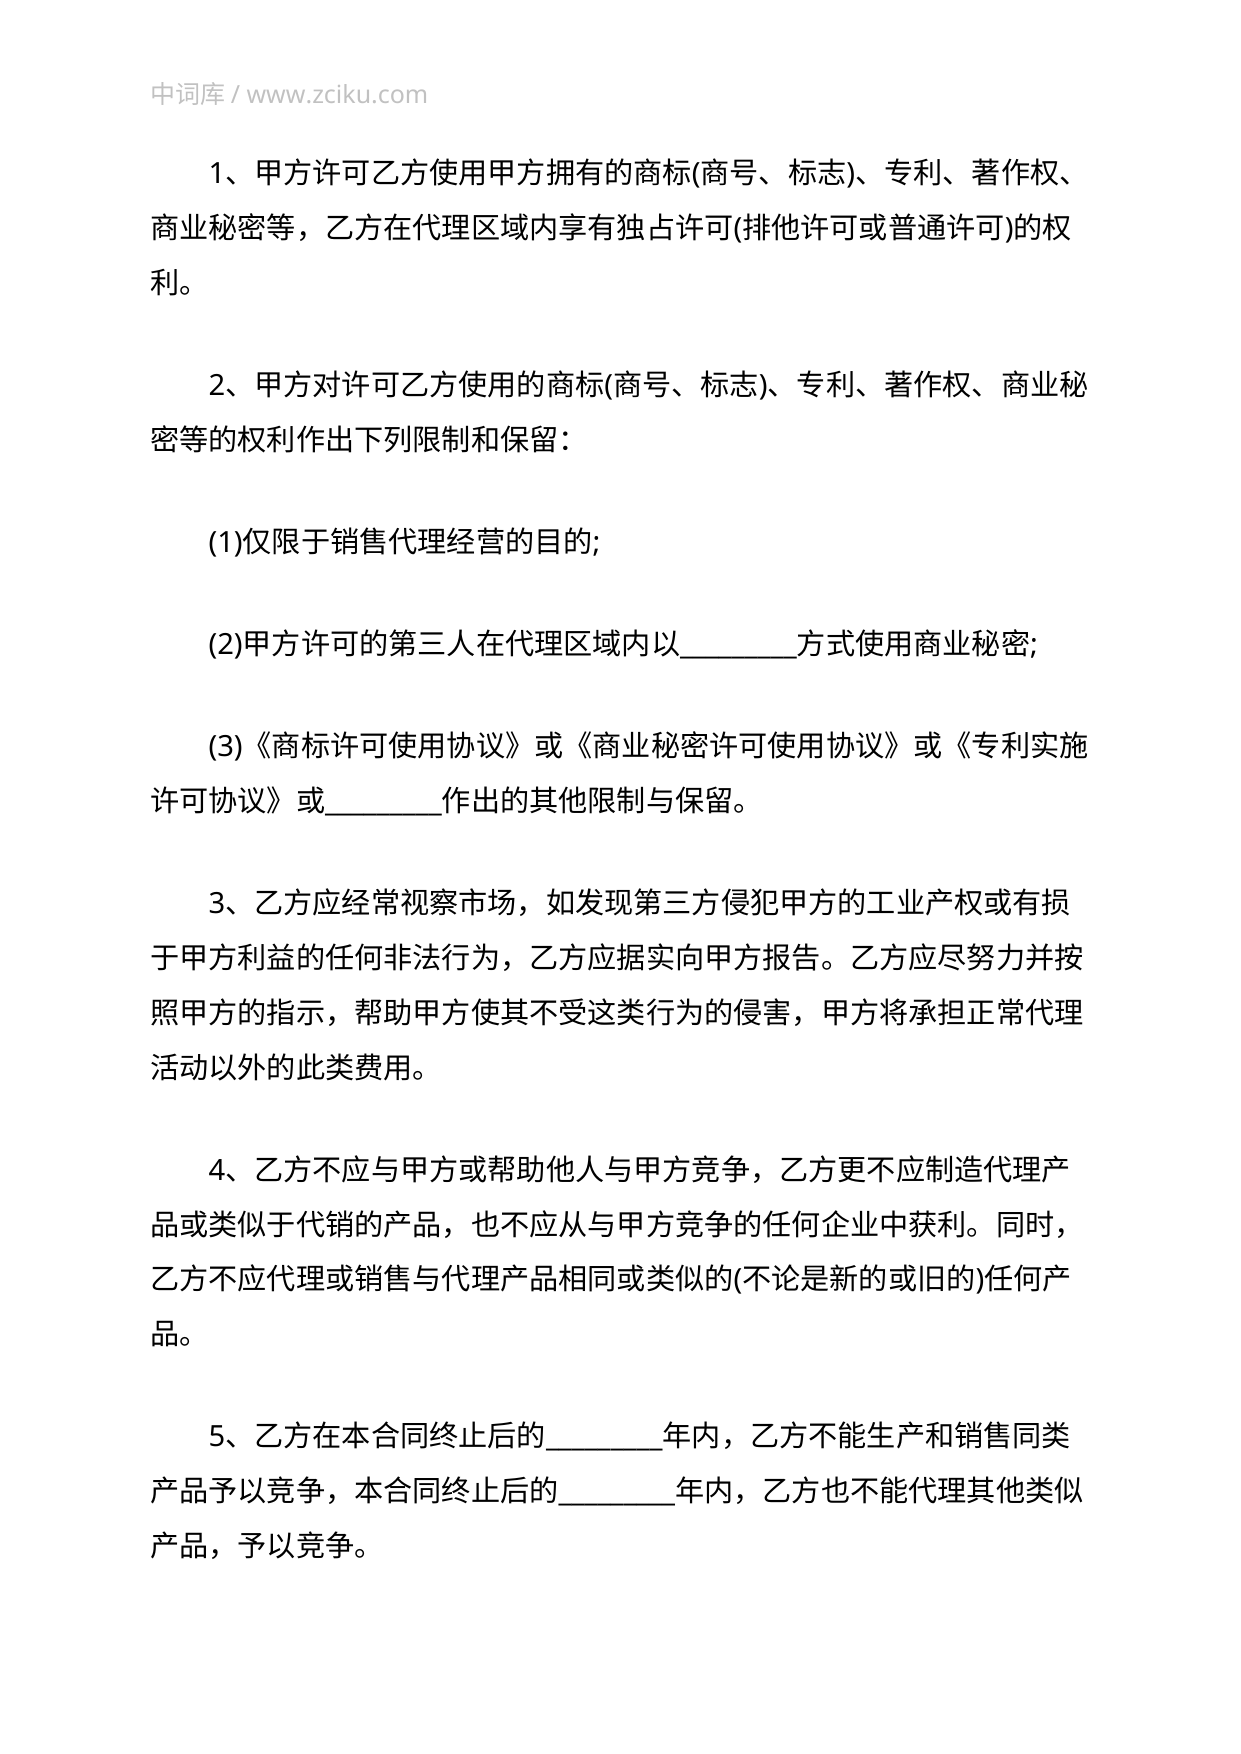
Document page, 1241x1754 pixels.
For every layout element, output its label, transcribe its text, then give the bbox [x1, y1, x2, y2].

text 1、甲方许可乙方使用甲方拥有的商标(商号、标志)、专利、著作权、商业秘密等，乙方在代理区域内享有独占许可(排他许可或普通许可)的权利。 [150, 150, 1090, 302]
text 2、甲方对许可乙方使用的商标(商号、标志)、专利、著作权、商业秘密等的权利作出下列限制和保留： [150, 362, 1090, 459]
text (3)《商标许可使用协议》或《商业秘密许可使用协议》或《专利实施许可协议》或_________作出的其他限制与保留。 [150, 722, 1090, 820]
text (1)仅限于销售代理经营的目的; [150, 518, 1090, 561]
text (2)甲方许可的第三人在代理区域内以_________方式使用商业秘密; [150, 621, 1090, 663]
text 5、乙方在本合同终止后的_________年内，乙方不能生产和销售同类产品予以竞争，本合同终止后的_________年内，乙方也不能代理其他类似产品，予以竞争。 [150, 1413, 1090, 1565]
text 3、乙方应经常视察市场，如发现第三方侵犯甲方的工业产权或有损于甲方利益的任何非法行为，乙方应据实向甲方报告。乙方应尽努力并按照甲方的指示，帮助甲方使其不受这类行为的侵害，甲方将承担正常代理活动以外的此类费用。 [150, 879, 1090, 1087]
text 4、乙方不应与甲方或帮助他人与甲方竞争，乙方更不应制造代理产品或类似于代销的产品，也不应从与甲方竞争的任何企业中获利。同时，乙方不应代理或销售与代理产品相同或类似的(不论是新的或旧的)任何产品。 [150, 1146, 1090, 1353]
